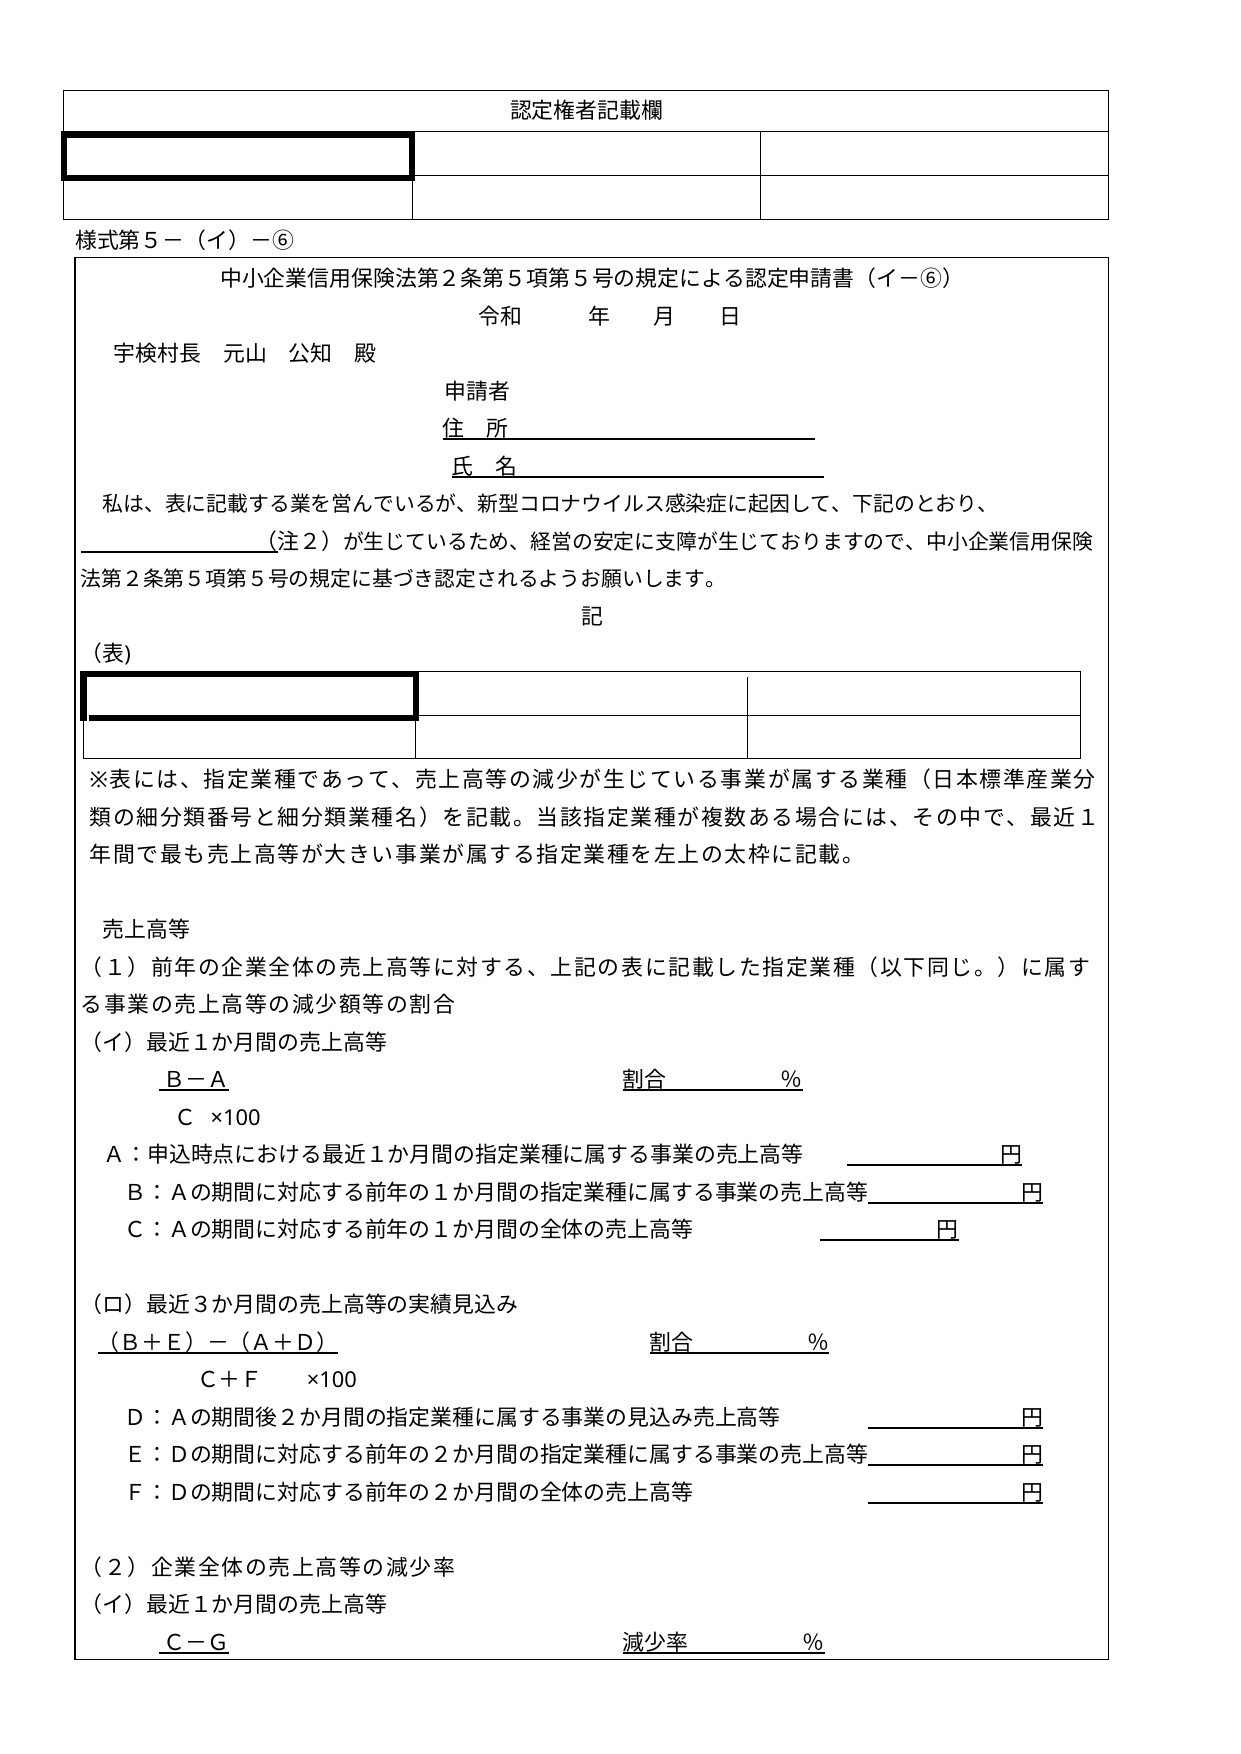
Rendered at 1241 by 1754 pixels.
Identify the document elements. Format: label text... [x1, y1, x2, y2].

table_cell [761, 176, 1108, 219]
table_cell [64, 181, 412, 219]
table_cell [413, 176, 760, 219]
table_cell [67, 138, 409, 175]
table_cell [761, 132, 1108, 175]
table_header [76, 258, 1108, 1659]
text 様式第５－（イ）－⑥ [75, 220, 1165, 257]
table_cell [415, 132, 760, 175]
table_header 認定権者記載欄 [64, 91, 1108, 131]
